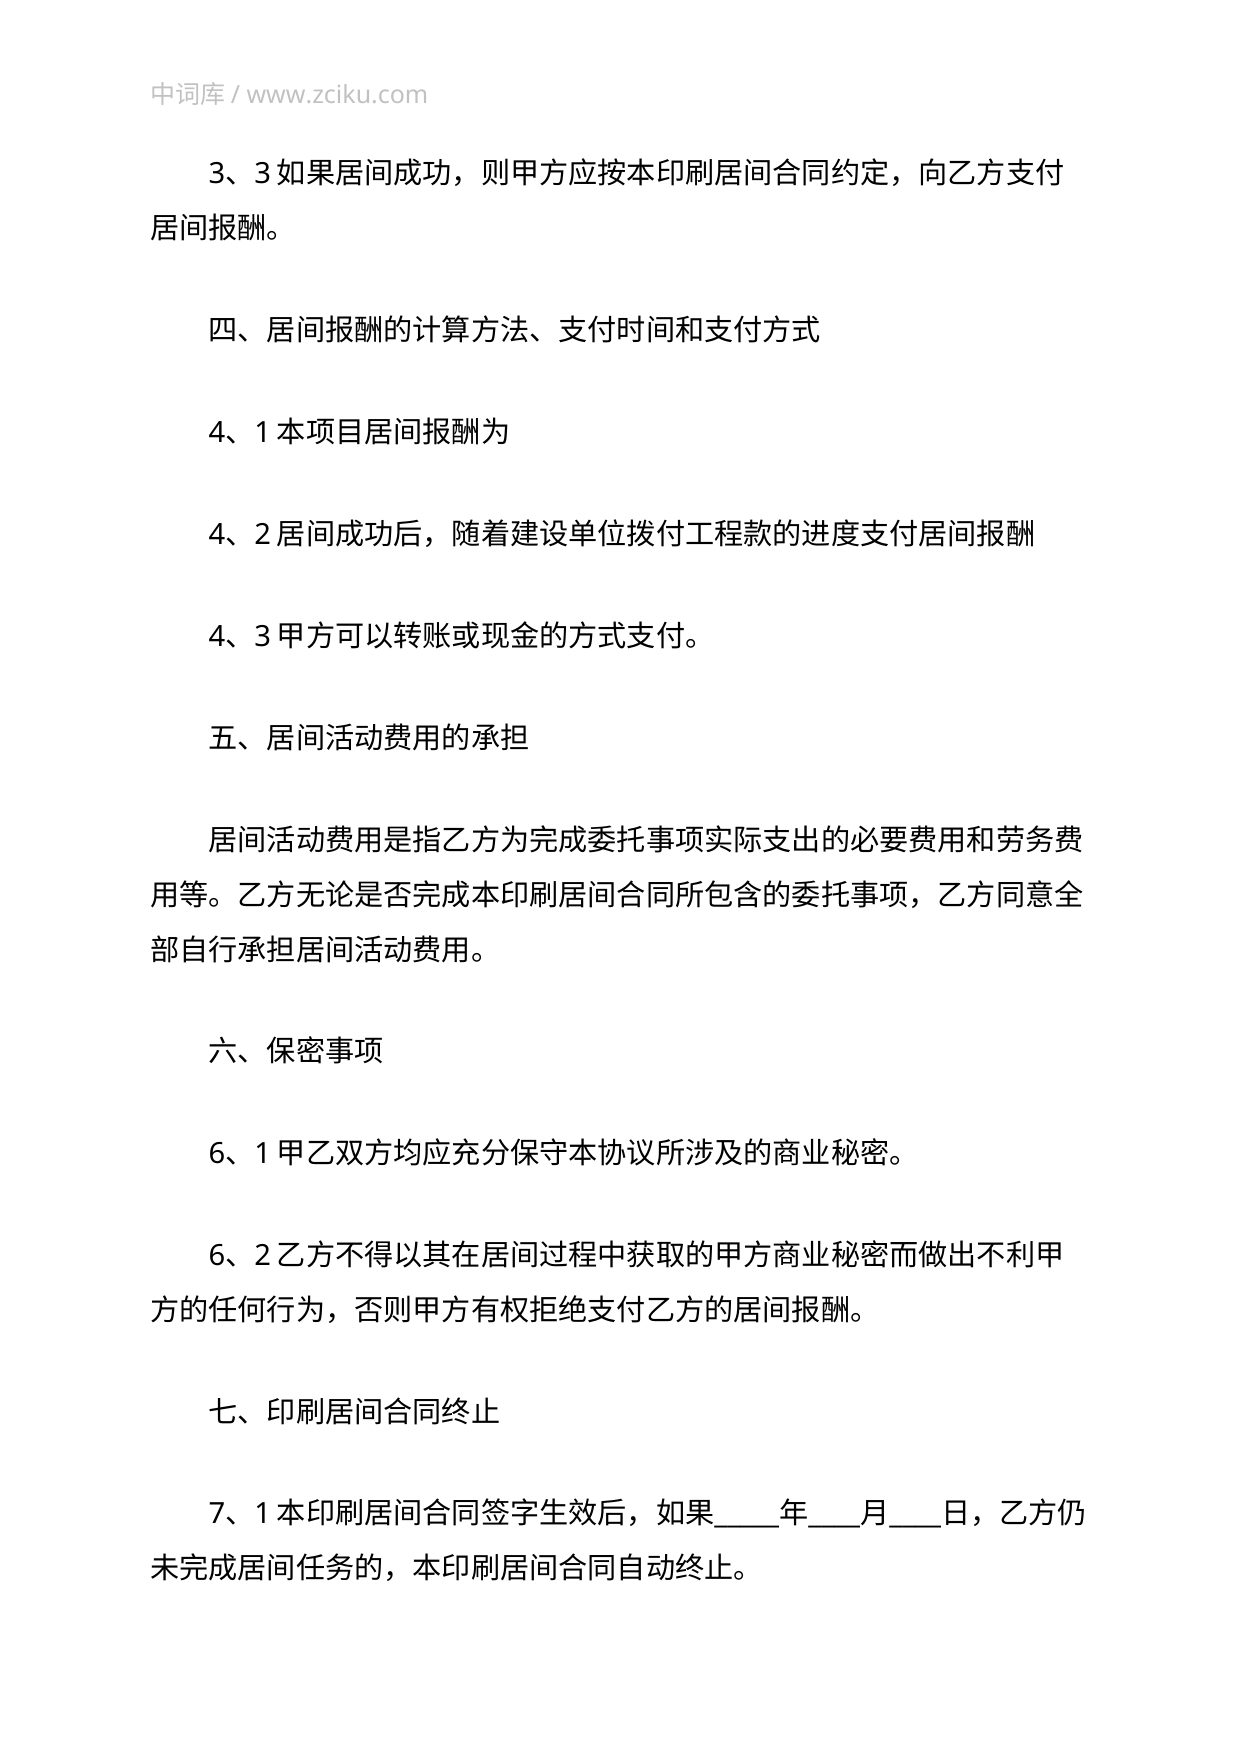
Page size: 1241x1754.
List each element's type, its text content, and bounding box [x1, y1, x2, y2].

text 七、印刷居间合同终止 [150, 1388, 1090, 1431]
text 6、2乙方不得以其在居间过程中获取的甲方商业秘密而做出不利甲方的任何行为，否则甲方有权拒绝支付乙方的居间报酬。 [150, 1232, 1090, 1329]
text 4、2居间成功后，随着建设单位拨付工程款的进度支付居间报酬 [150, 511, 1090, 553]
text 四、居间报酬的计算方法、支付时间和支付方式 [150, 307, 1090, 349]
text 五、居间活动费用的承担 [150, 714, 1090, 757]
text 4、3甲方可以转账或现金的方式支付。 [150, 612, 1090, 655]
text 3、3如果居间成功，则甲方应按本印刷居间合同约定，向乙方支付居间报酬。 [150, 150, 1090, 247]
text 居间活动费用是指乙方为完成委托事项实际支出的必要费用和劳务费用等。乙方无论是否完成本印刷居间合同所包含的委托事项，乙方同意全部自行承担居间活动费用。 [150, 816, 1090, 968]
text 7、1本印刷居间合同签字生效后，如果_____年____月____日，乙方仍未完成居间任务的，本印刷居间合同自动终止。 [150, 1490, 1090, 1587]
text 6、1甲乙双方均应充分保守本协议所涉及的商业秘密。 [150, 1129, 1090, 1172]
text 4、1本项目居间报酬为 [150, 408, 1090, 451]
text 六、保密事项 [150, 1028, 1090, 1070]
